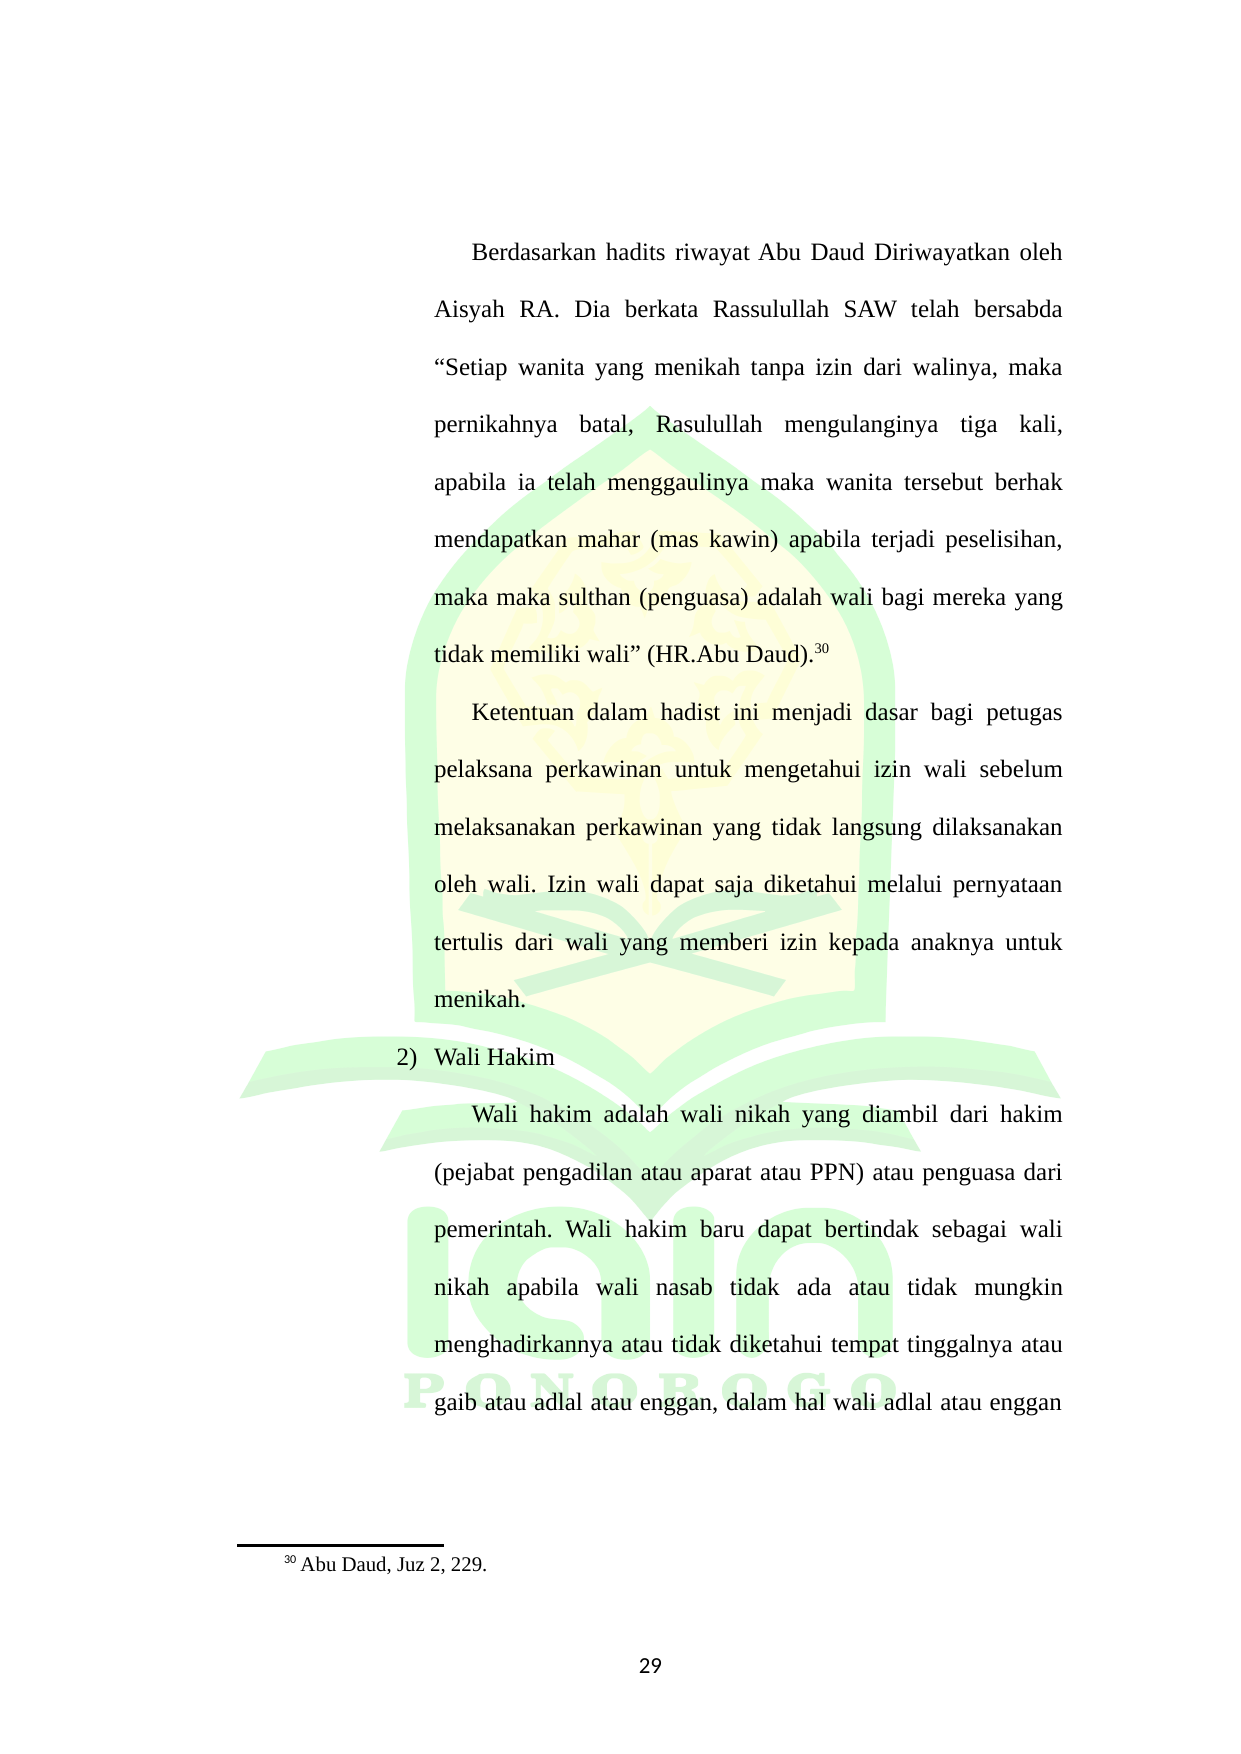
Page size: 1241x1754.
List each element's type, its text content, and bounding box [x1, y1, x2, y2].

list Ketentuan dalam hadist ini menjadi dasar bagi petugas pelaksana perkawinan untuk mengetahui izin wali sebelum melaksanakan perkawinan yang tidak langsung dilaksanakan oleh wali. Izin wali dapat saja diketahui melalui pernyataan tertulis dari wali yang memberi izin kepada anaknya untuk menikah. [434, 697, 1063, 1013]
list Wali Hakim [396, 1042, 1063, 1071]
list Berdasarkan hadits riwayat Abu Daud Diriwayatkan oleh Aisyah RA. Dia berkata Rassulullah SAW telah bersabda “Setiap wanita yang menikah tanpa izin dari walinya, maka pernikahnya batal, Rasulullah mengulanginya tiga kali, apabila ia telah menggaulinya maka wanita tersebut berhak mendapatkan mahar (mas kawin) apabila terjadi peselisihan, maka maka sulthan (penguasa) adalah wali bagi mereka yang tidak memiliki wali” (HR.Abu Daud). [434, 237, 1063, 668]
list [434, 1099, 1063, 1416]
